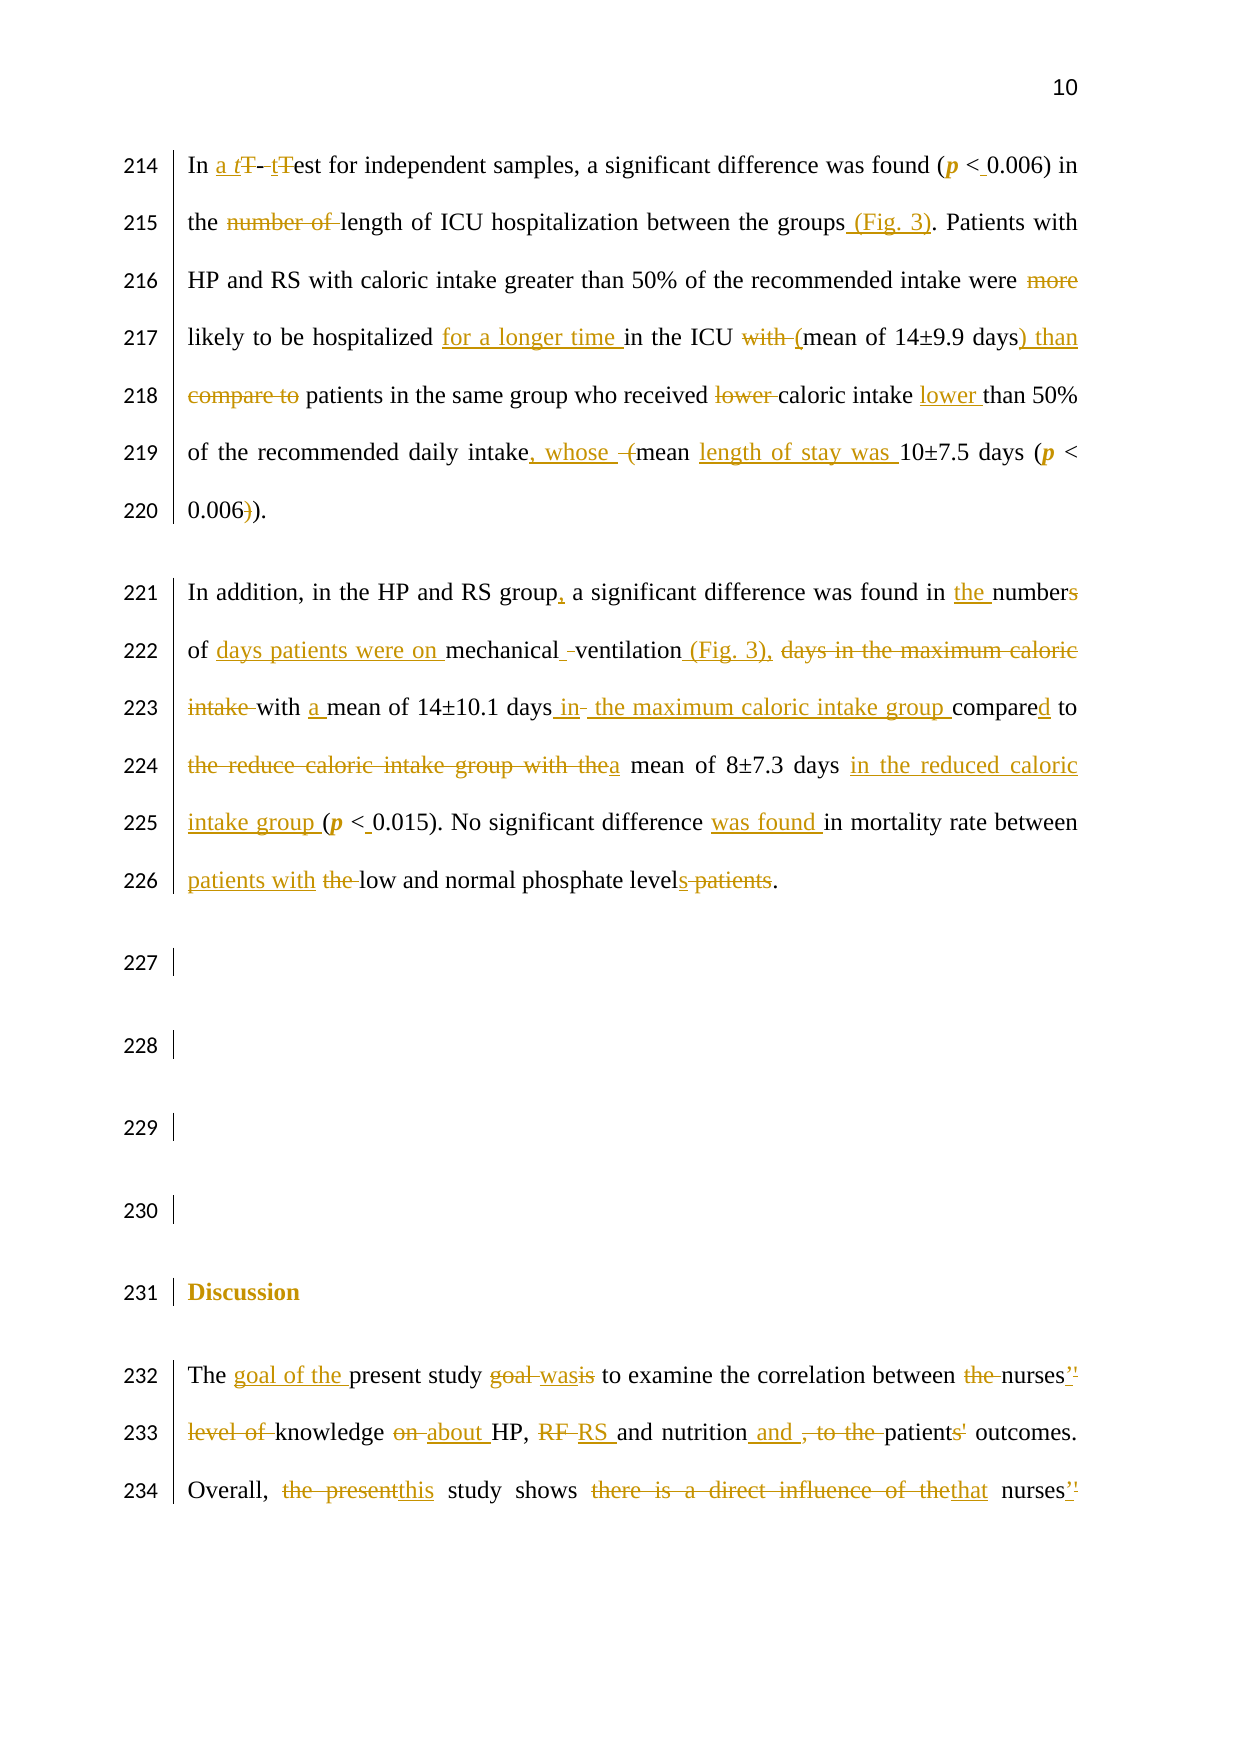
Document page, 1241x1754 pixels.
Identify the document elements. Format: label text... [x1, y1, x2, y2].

text Discussion [187, 1277, 1078, 1306]
text In -est for independent samples, a significant difference was found (p <0.006) in the length of ICU hospitalization between the groups. Patients with HP and RS with caloric intake greater than 50% of the recommended intake were likely to be hospitalized in the ICU mean of 14±9.9 days patients in the same group who received caloric intake than 50% of the recommended daily intakemean 10±7.5 days (p <0.006). [187, 150, 1078, 524]
text In addition, in the HP and RS group a significant difference was found in number of mechanicalventilation with mean of 14±10.1 dayscompare to mean of 8±7.3 days (p <0.015). No significant difference in mortality rate between low and normal phosphate level. [187, 577, 1078, 894]
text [187, 1360, 1078, 1504]
